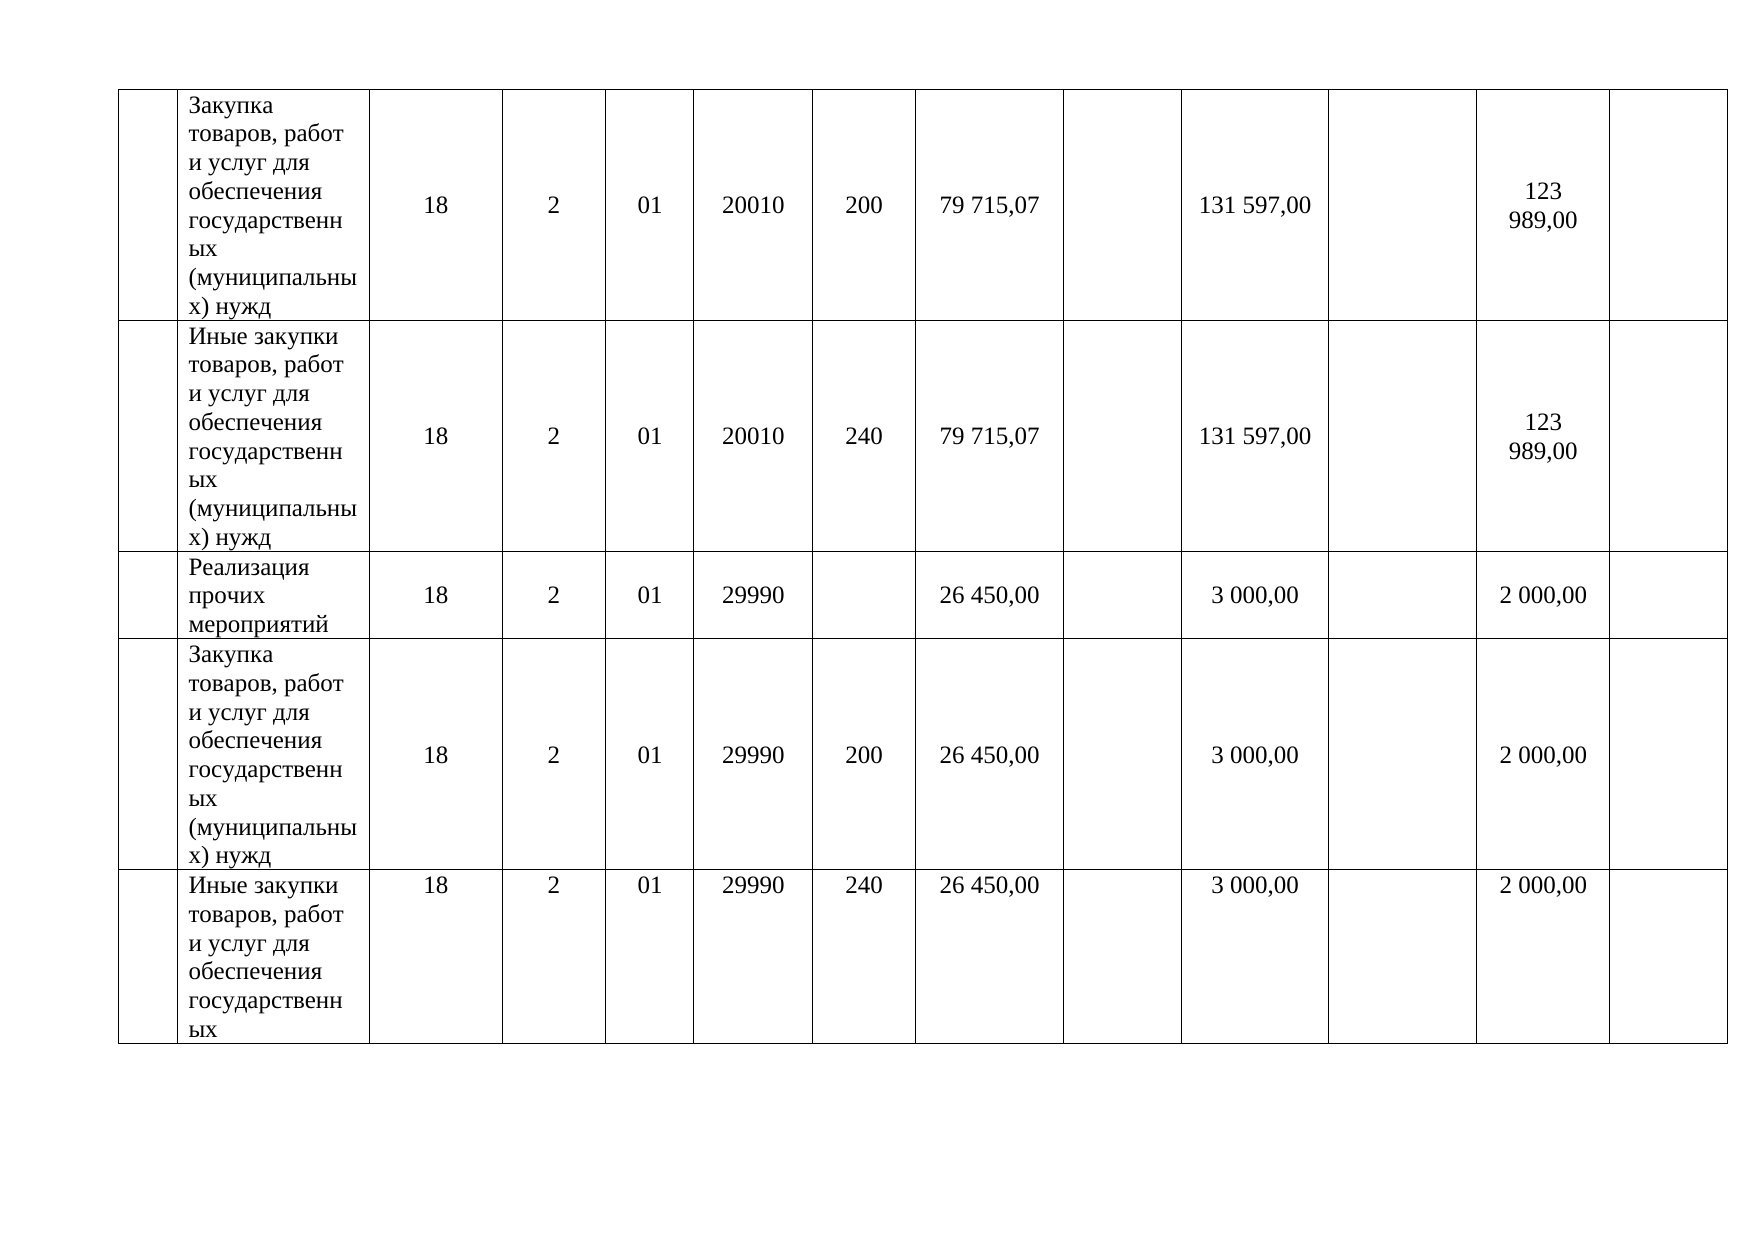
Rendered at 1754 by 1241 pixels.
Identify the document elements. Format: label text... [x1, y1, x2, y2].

table_cell 79 715,07 [916, 90, 1063, 320]
table_cell 26 450,00 [916, 870, 1063, 1043]
table_cell 29990 [694, 639, 812, 869]
table_cell 200 [813, 90, 915, 320]
table_cell [1329, 639, 1476, 869]
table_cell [178, 870, 369, 1043]
table_cell 26 450,00 [916, 552, 1063, 638]
table_cell 29990 [694, 870, 812, 1043]
table_cell 2 [503, 639, 605, 869]
table_cell Реализация прочих мероприятий [178, 552, 369, 638]
table_cell 123 989,00 [1477, 321, 1609, 551]
table_cell 79 715,07 [916, 321, 1063, 551]
table_cell [1610, 321, 1727, 551]
table_cell [1064, 90, 1181, 320]
table_cell 3 000,00 [1182, 639, 1328, 869]
table_cell Закупка товаров, работ и услуг для обеспечения государственных (муниципальных) нужд [178, 639, 369, 869]
table_cell 18 [370, 321, 502, 551]
table_cell Закупка товаров, работ и услуг для обеспечения государственных (муниципальных) нужд [178, 90, 369, 320]
table_cell 2 000,00 [1477, 639, 1609, 869]
table_cell 131 597,00 [1182, 321, 1328, 551]
table_cell [1329, 552, 1476, 638]
table_cell [1610, 90, 1727, 320]
table_cell 123 989,00 [1477, 90, 1609, 320]
table_cell 2 000,00 [1477, 870, 1609, 1043]
table_cell 20010 [694, 321, 812, 551]
table_cell 01 [606, 321, 693, 551]
table_cell 2 000,00 [1477, 552, 1609, 638]
table_cell 01 [606, 552, 693, 638]
table_cell 01 [606, 870, 693, 1043]
table_cell [1064, 639, 1181, 869]
table_cell [1329, 321, 1476, 551]
table_cell [1610, 639, 1727, 869]
table_cell [1610, 552, 1727, 638]
table_cell 01 [606, 639, 693, 869]
table_cell [813, 552, 915, 638]
table_cell [119, 552, 177, 638]
table_cell 18 [370, 552, 502, 638]
table_cell [1064, 552, 1181, 638]
table_cell 20010 [694, 90, 812, 320]
table_cell 01 [606, 90, 693, 320]
table_cell [1064, 870, 1181, 1043]
table_cell 2 [503, 870, 605, 1043]
table_cell [1610, 870, 1727, 1043]
table_cell 3 000,00 [1182, 870, 1328, 1043]
table_cell [1064, 321, 1181, 551]
table_cell 131 597,00 [1182, 90, 1328, 320]
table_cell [178, 321, 369, 551]
table_cell 18 [370, 870, 502, 1043]
table_cell 29990 [694, 552, 812, 638]
table_cell [1329, 870, 1476, 1043]
table_cell [119, 639, 177, 869]
table_cell 18 [370, 90, 502, 320]
table_cell 200 [813, 639, 915, 869]
table_cell [1329, 90, 1476, 320]
table_cell 18 [370, 639, 502, 869]
table_cell [119, 870, 177, 1043]
table_cell [119, 321, 177, 551]
table_cell 240 [813, 321, 915, 551]
table_cell 240 [813, 870, 915, 1043]
table_cell [119, 90, 177, 320]
table_cell 2 [503, 321, 605, 551]
table_cell 2 [503, 90, 605, 320]
table_cell 26 450,00 [916, 639, 1063, 869]
table_cell 3 000,00 [1182, 552, 1328, 638]
table_cell 2 [503, 552, 605, 638]
